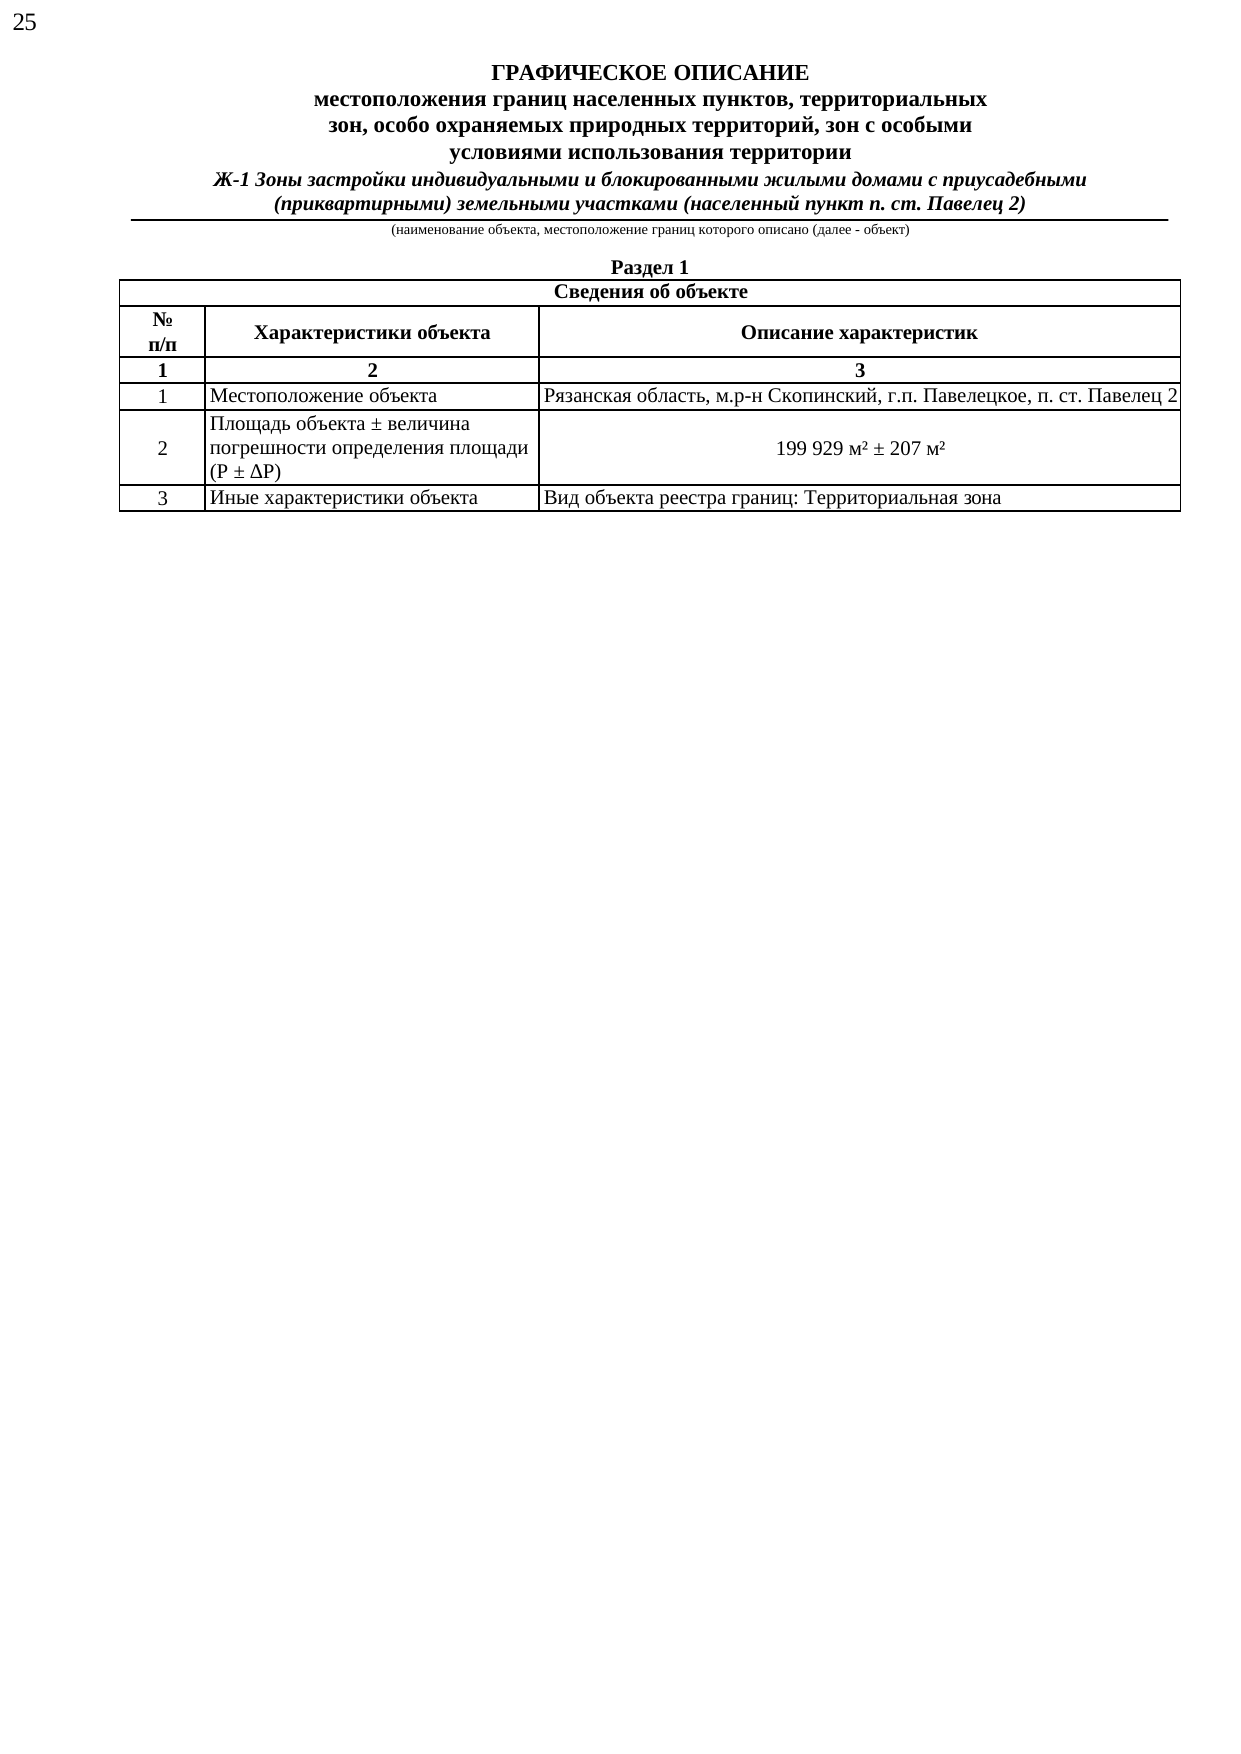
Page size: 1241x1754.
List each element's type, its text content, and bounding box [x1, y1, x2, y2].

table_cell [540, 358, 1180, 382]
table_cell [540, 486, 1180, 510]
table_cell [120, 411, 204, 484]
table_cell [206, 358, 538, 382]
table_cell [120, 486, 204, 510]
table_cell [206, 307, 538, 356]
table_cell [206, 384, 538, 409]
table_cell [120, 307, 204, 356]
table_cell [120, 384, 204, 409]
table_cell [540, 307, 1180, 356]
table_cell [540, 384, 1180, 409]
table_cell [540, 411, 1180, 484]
text Раздел 1 [130, 255, 1171, 279]
text местоположения границ населенных пунктов, территориальных зон, особо охраняемых природных территорий, зон с особыми условиями использования территории [298, 85, 1002, 164]
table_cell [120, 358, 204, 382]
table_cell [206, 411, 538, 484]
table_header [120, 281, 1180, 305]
text Ж-1 Зоны застройки индивидуальными и блокированными жилыми домами с приусадебными (приквартирными) земельными участками (населенный пункт п. ст. Павелец 2) [129, 167, 1171, 215]
subtitle ГРАФИЧЕСКОЕ ОПИСАНИЕ [130, 59, 1171, 85]
text (наименование объекта, местоположение границ которого описано (далее - объект) [130, 215, 1171, 238]
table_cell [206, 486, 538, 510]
